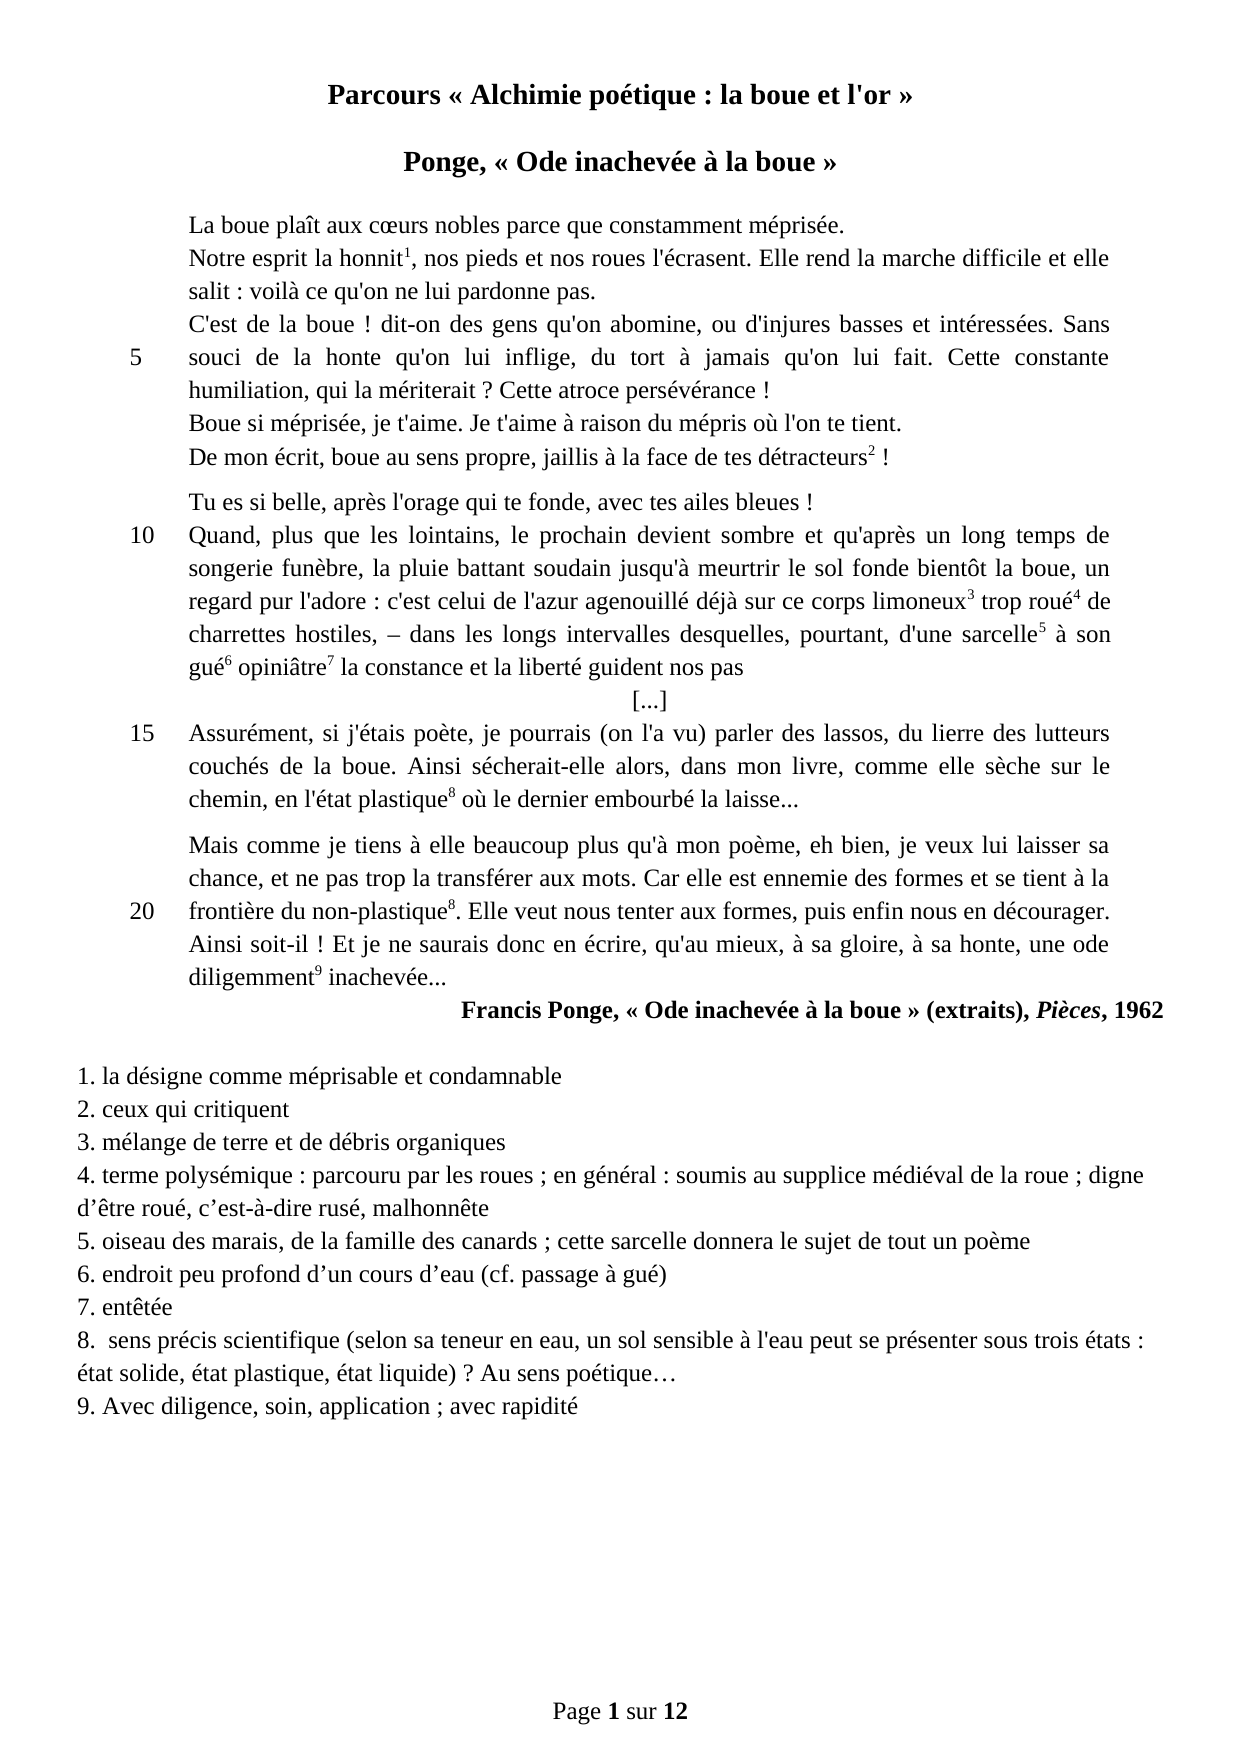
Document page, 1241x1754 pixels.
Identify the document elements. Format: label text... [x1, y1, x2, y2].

text Francis Ponge, « Ode inachevée à la boue » (extraits), Pièces, 1962 [77, 995, 1163, 1024]
text 3. mélange de terre et de débris organiques [77, 1127, 1163, 1156]
text Ponge, « Ode inachevée à la boue » [77, 144, 1163, 177]
table_header La boue plaît aux cœurs nobles parce que constamment méprisée. Notre esprit la honnit1, nos pieds et nos roues l'écrasent. Elle rend la marche difficile et elle salit : voilà ce qu'on ne lui pardonne pas. C'est de la boue ! dit-on des gens qu'on abomine, ou d'injures basses et intéressées. Sans souci de la honte qu'on lui inflige, du tort à jamais qu'on lui fait. Cette constante humiliation, qui la mériterait ? Cette atroce persévérance ! Boue si méprisée, je t'aime. Je t'aime à raison du mépris où l'on te tient. De mon écrit, boue au sens propre, jaillis à la face de tes détracteurs2 ! Tu es si belle, après l'orage qui te fonde, avec tes ailes bleues ! Quand, plus que les lointains, le prochain devient sombre et qu'après un long temps de songerie funèbre, la pluie battant soudain jusqu'à meurtrir le sol fonde bientôt la boue, un regard pur l'adore : c'est celui de l'azur agenouillé déjà sur ce corps limoneux3 trop roué4 de charrettes hostiles, – dans les longs intervalles desquelles, pourtant, d'une sarcelle5 à son gué6 opiniâtre7 la constance et la liberté guident nos pas [...] Assurément, si j'étais poète, je pourrais (on l'a vu) parler des lassos, du lierre des lutteurs couchés de la boue. Ainsi sécherait-elle alors, dans mon livre, comme elle sèche sur le chemin, en l'état plastique8 où le dernier embourbé la laisse... Mais comme je tiens à elle beaucoup plus qu'à mon poème, eh bien, je veux lui laisser sa chance, et ne pas trop la transférer aux mots. Car elle est ennemie des formes et se tient à la frontière du non-plastique8. Elle veut nous tenter aux formes, puis enfin nous en décourager. Ainsi soit-il ! Et je ne saurais donc en écrire, qu'au mieux, à sa gloire, à sa honte, une ode diligemment9 inachevée... [177, 210, 1122, 995]
text 5. oiseau des marais, de la famille des canards ; cette sarcelle donnera le sujet de tout un poème [77, 1226, 1163, 1255]
text 7. entêtée [77, 1292, 1163, 1321]
text 2. ceux qui critiquent [77, 1094, 1163, 1123]
text 9. Avec diligence, soin, application ; avec rapidité [77, 1391, 1163, 1420]
table_header 5 10 15 20 [118, 210, 177, 995]
text 4. terme polysémique : parcouru par les roues ; en général : soumis au supplice médiéval de la roue ; digne d’être roué, c’est-à-dire rusé, malhonnête [77, 1160, 1163, 1222]
text 1. la désigne comme méprisable et condamnable [77, 1061, 1163, 1090]
text 8. sens précis scientifique (selon sa teneur en eau, un sol sensible à l'eau peut se présenter sous trois états : état solide, état plastique, état liquide) ? Au sens poétique… [77, 1325, 1163, 1387]
text 6. endroit peu profond d’un cours d’eau (cf. passage à gué) [77, 1259, 1163, 1288]
text Parcours « Alchimie poétique : la boue et l'or » [77, 77, 1163, 110]
